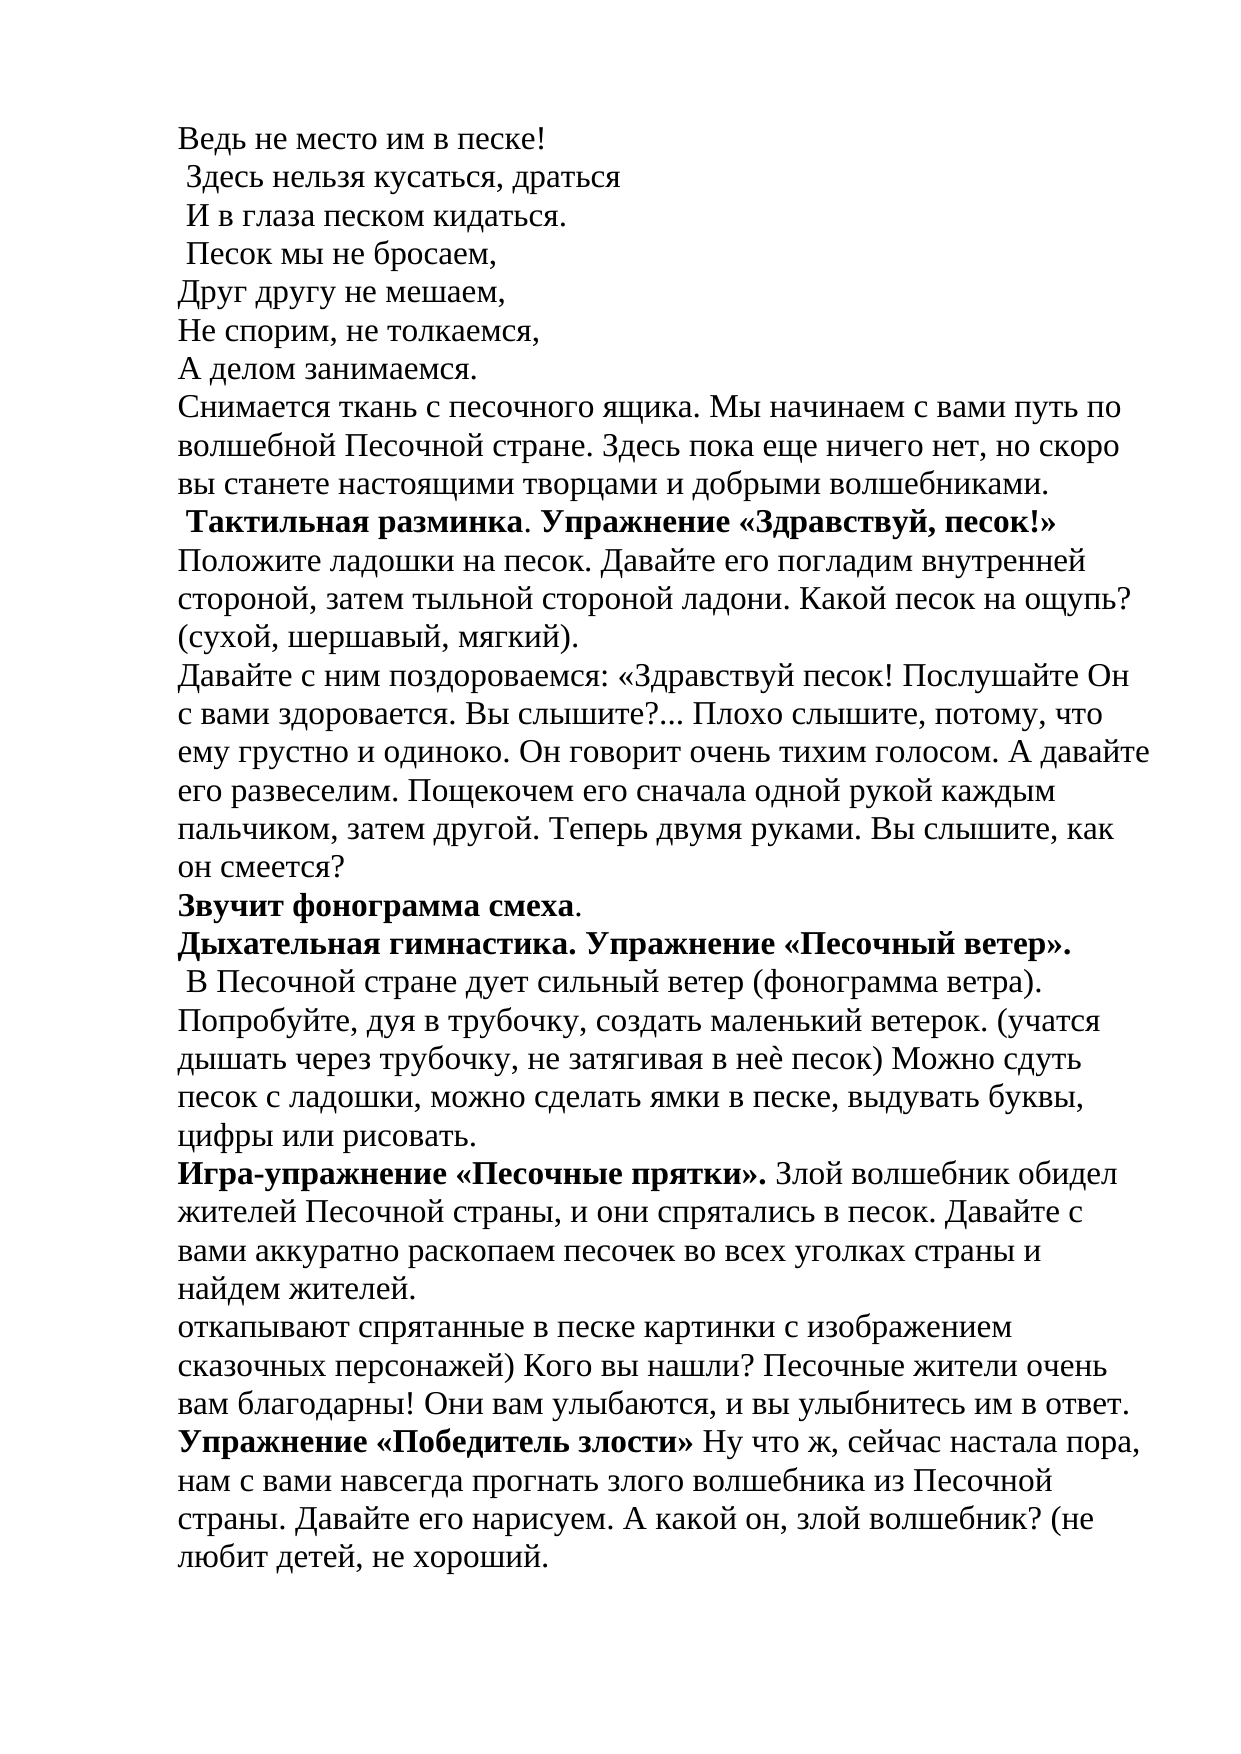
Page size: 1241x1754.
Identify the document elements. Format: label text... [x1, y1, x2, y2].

text Тактильная разминка. Упражнение «Здравствуй, песок!» Положите ладошки на песок. Давайте его погладим внутренней стороной, затем тыльной стороной ладони. Какой песок на ощупь? (сухой, шершавый, мягкий). [177, 501, 1152, 655]
text Дыхательная гимнастика. Упражнение «Песочный ветер». [177, 923, 1152, 961]
text Снимается ткань с песочного ящика. Мы начинаем с вами путь по волшебной Песочной стране. Здесь пока еще ничего нет, но скоро вы станете настоящими творцами и добрыми волшебниками. [177, 386, 1152, 501]
text Друг другу не мешаем, [177, 271, 1152, 310]
text Ведь не место им в песке! [177, 118, 1152, 156]
text Песок мы не бросаем, [177, 233, 1152, 271]
text откапывают спрятанные в песке картинки с изображением сказочных персонажей) Кого вы нашли? Песочные жители очень вам благодарны! Они вам улыбаются, и вы улыбнитесь им в ответ. [177, 1306, 1152, 1421]
text Упражнение «Победитель злости» Ну что ж, сейчас настала пора, нам с вами навсегда прогнать злого волшебника из Песочной страны. Давайте его нарисуем. А какой он, злой волшебник? (не любит детей, не хороший. [177, 1421, 1152, 1575]
text И в глаза песком кидаться. [177, 195, 1152, 233]
text А делом занимаемся. [177, 348, 1152, 386]
text Звучит фонограмма смеха. [177, 885, 1152, 923]
text В Песочной стране дует сильный ветер (фонограмма ветра). Попробуйте, дуя в трубочку, создать маленький ветерок. (учатся дышать через трубочку, не затягивая в неѐ песок) Можно сдуть песок с ладошки, можно сделать ямки в песке, выдувать буквы, цифры или рисовать. [177, 961, 1152, 1153]
text Не спорим, не толкаемся, [177, 310, 1152, 348]
text Игра-упражнение «Песочные прятки». Злой волшебник обидел жителей Песочной страны, и они спрятались в песок. Давайте с вами аккуратно раскопаем песочек во всех уголках страны и найдем жителей. [177, 1153, 1152, 1306]
text Здесь нельзя кусаться, драться [177, 156, 1152, 195]
text Давайте с ним поздороваемся: «Здравствуй песок! Послушайте Он с вами здоровается. Вы слышите?... Плохо слышите, потому, что ему грустно и одиноко. Он говорит очень тихим голосом. А давайте его развеселим. Пощекочем его сначала одной рукой каждым пальчиком, затем другой. Теперь двумя руками. Вы слышите, как он смеется? [177, 655, 1152, 885]
